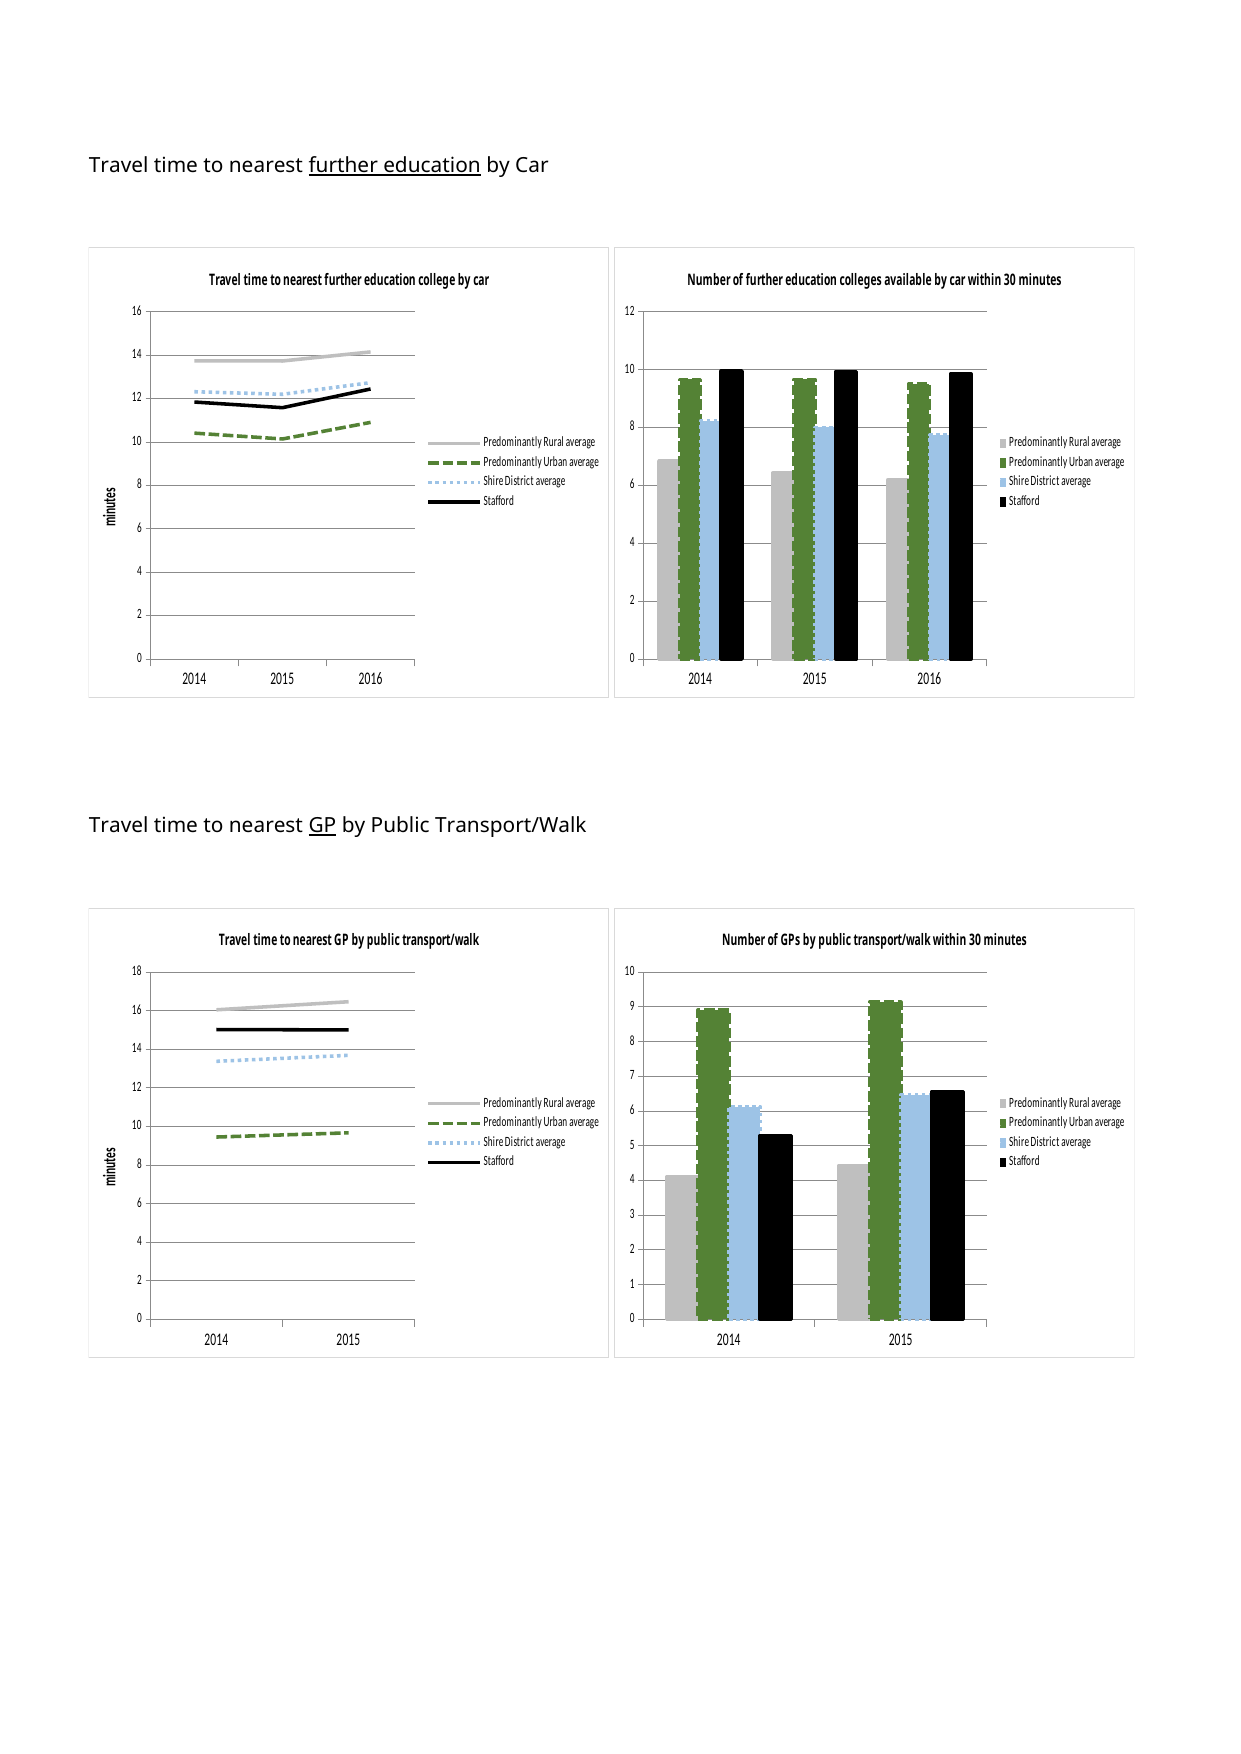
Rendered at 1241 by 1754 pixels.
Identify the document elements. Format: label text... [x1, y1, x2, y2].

text Travel time to nearest further education by Car [89, 150, 1152, 178]
text Travel time to nearest GP by Public Transport/Walk [89, 810, 1152, 839]
